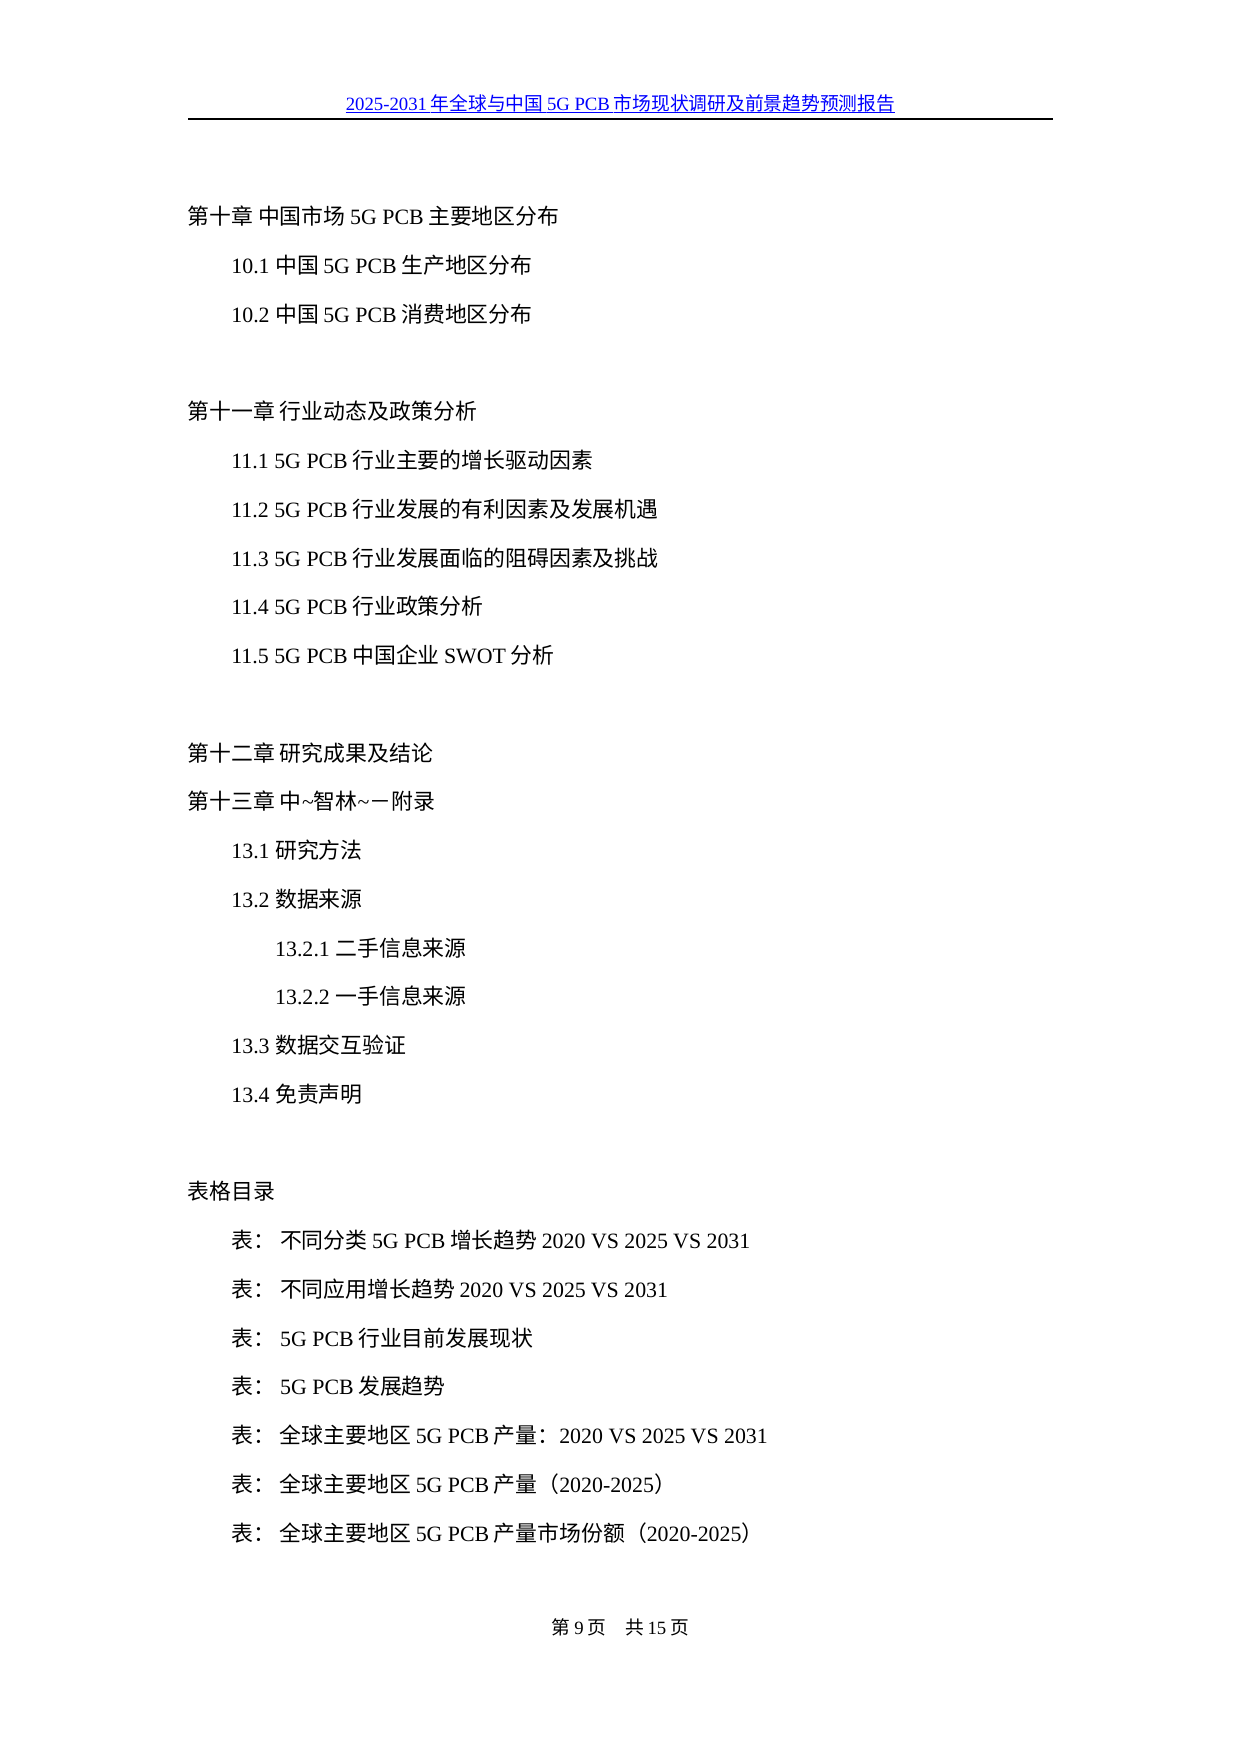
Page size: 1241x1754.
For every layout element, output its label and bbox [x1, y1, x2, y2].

text [187, 150, 1053, 1548]
